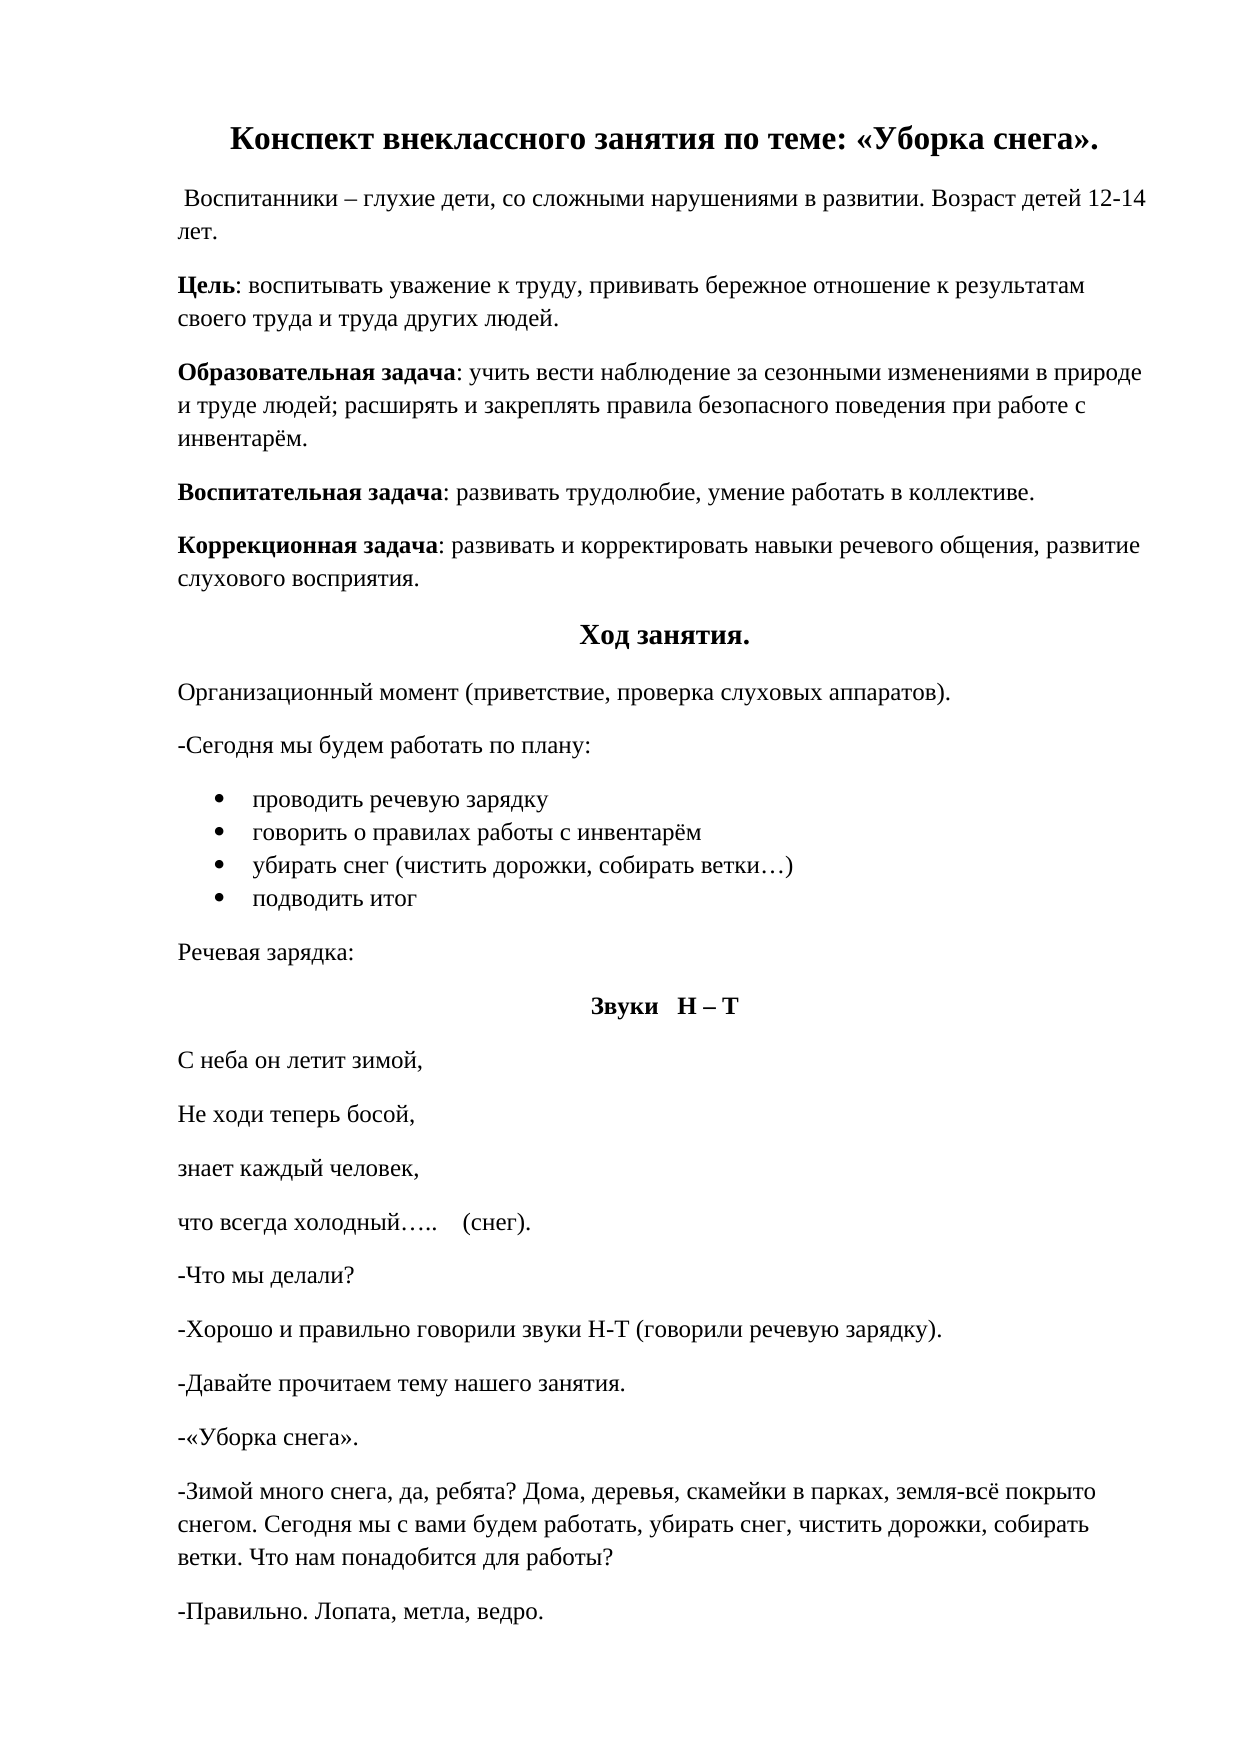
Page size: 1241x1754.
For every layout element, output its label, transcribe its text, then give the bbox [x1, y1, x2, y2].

list подводить итог [215, 883, 1152, 912]
list убирать снег (чистить дорожки, собирать ветки…) [215, 851, 1152, 879]
text -Давайте прочитаем тему нашего занятия. [177, 1368, 1152, 1397]
text Образовательная задача: учить вести наблюдение за сезонными изменениями в природе и труде людей; расширять и закреплять правила безопасного поведения при работе с инвентарём. [177, 357, 1152, 452]
text Коррекционная задача: развивать и корректировать навыки речевого общения, развитие слухового восприятия. [177, 531, 1152, 592]
text Речевая зарядка: [177, 937, 1152, 966]
text -Правильно. Лопата, метла, ведро. [177, 1596, 1152, 1624]
text что всегда холодный….. (снег). [177, 1207, 1152, 1235]
text -Зимой много снега, да, ребята? Дома, деревья, скамейки в парках, земля-всё покрыто снегом. Сегодня мы с вами будем работать, убирать снег, чистить дорожки, собирать ветки. Что нам понадобится для работы? [177, 1476, 1152, 1571]
list проводить речевую зарядку [215, 784, 1152, 813]
text Цель: воспитывать уважение к труду, прививать бережное отношение к результатам своего труда и труда других людей. [177, 270, 1152, 332]
text С неба он летит зимой, [177, 1045, 1152, 1074]
text Воспитательная задача: развивать трудолюбие, умение работать в коллективе. [177, 477, 1152, 505]
text Организационный момент (приветствие, проверка слуховых аппаратов). [177, 677, 1152, 706]
text -Что мы делали? [177, 1261, 1152, 1289]
text знает каждый человек, [177, 1153, 1152, 1182]
text Не ходи теперь босой, [177, 1099, 1152, 1128]
text Ход занятия. [177, 617, 1152, 651]
text -Сегодня мы будем работать по плану: [177, 731, 1152, 759]
text Звуки Н – Т [177, 991, 1152, 1020]
list говорить о правилах работы с инвентарём [215, 817, 1152, 846]
text -«Уборка снега». [177, 1422, 1152, 1451]
text -Хорошо и правильно говорили звуки Н-Т (говорили речевую зарядку). [177, 1314, 1152, 1343]
text Воспитанники – глухие дети, со сложными нарушениями в развитии. Возраст детей 12-14 лет. [177, 183, 1152, 245]
text Конспект внеклассного занятия по теме: «Уборка снега». [177, 118, 1152, 156]
